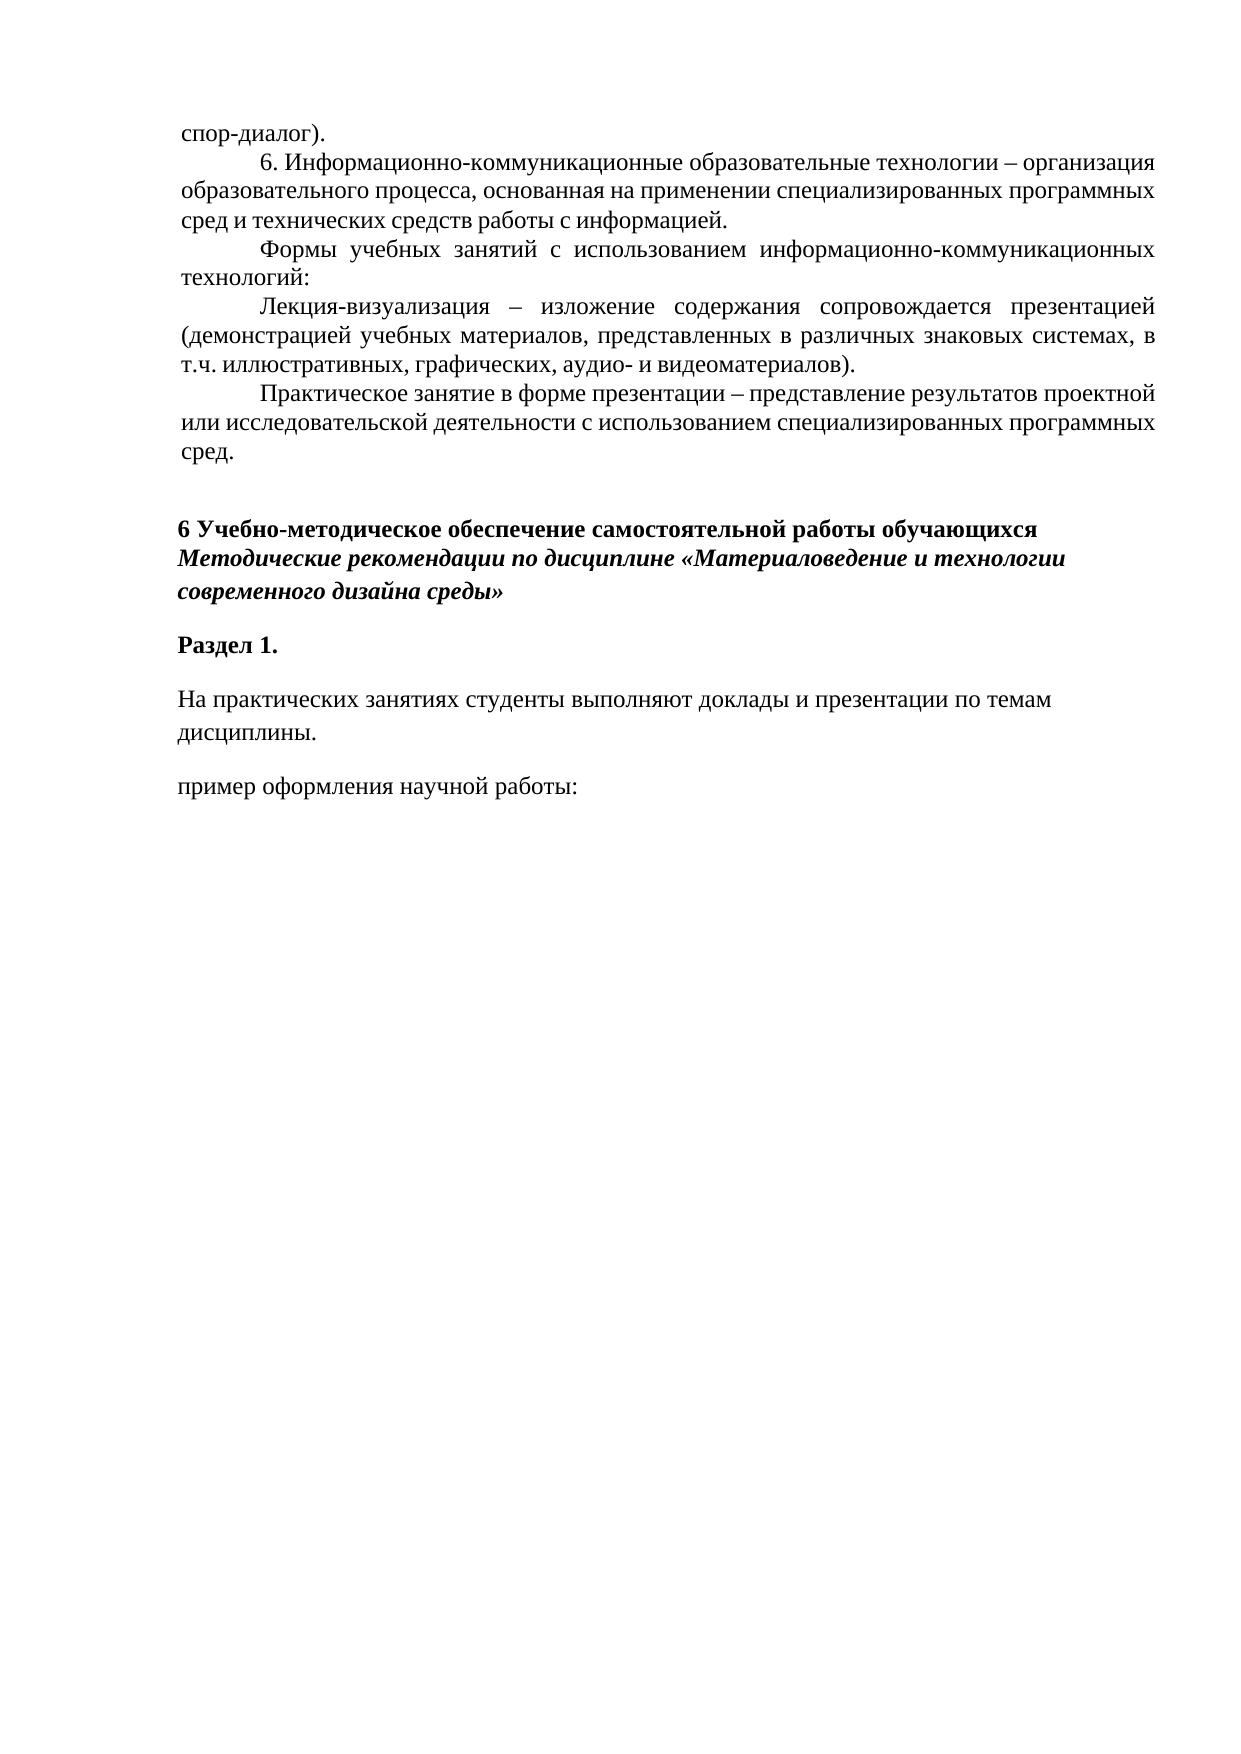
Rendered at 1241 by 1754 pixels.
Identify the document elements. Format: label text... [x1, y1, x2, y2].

text 6 Учебно-методическое обеспечение самостоятельной работы обучающихся [177, 514, 1152, 543]
table_header спор-диалог). 6. Информационно-коммуникационные образовательные технологии – организация образовательного процесса, основанная на применении специализированных программных сред и технических средств работы с информацией. Формы учебных занятий с использованием информационно-коммуникационных технологий: Лекция-визуализация – изложение содержания сопровождается презентацией (демонстрацией учебных материалов, представленных в различных знаковых системах, в т.ч. иллюстративных, графических, аудио- и видеоматериалов). Практическое занятие в форме презентации – представление результатов проектной или исследовательской деятельности с использованием специализированных программных сред. [177, 118, 1159, 486]
text Методические рекомендации по дисциплине «Материаловедение и технологии современного дизайна среды» [177, 543, 1152, 605]
text Раздел 1. [177, 630, 1152, 659]
text На практических занятиях студенты выполняют доклады и презентации по темам дисциплины. [177, 684, 1152, 746]
text пример оформления научной работы: [177, 771, 1152, 800]
